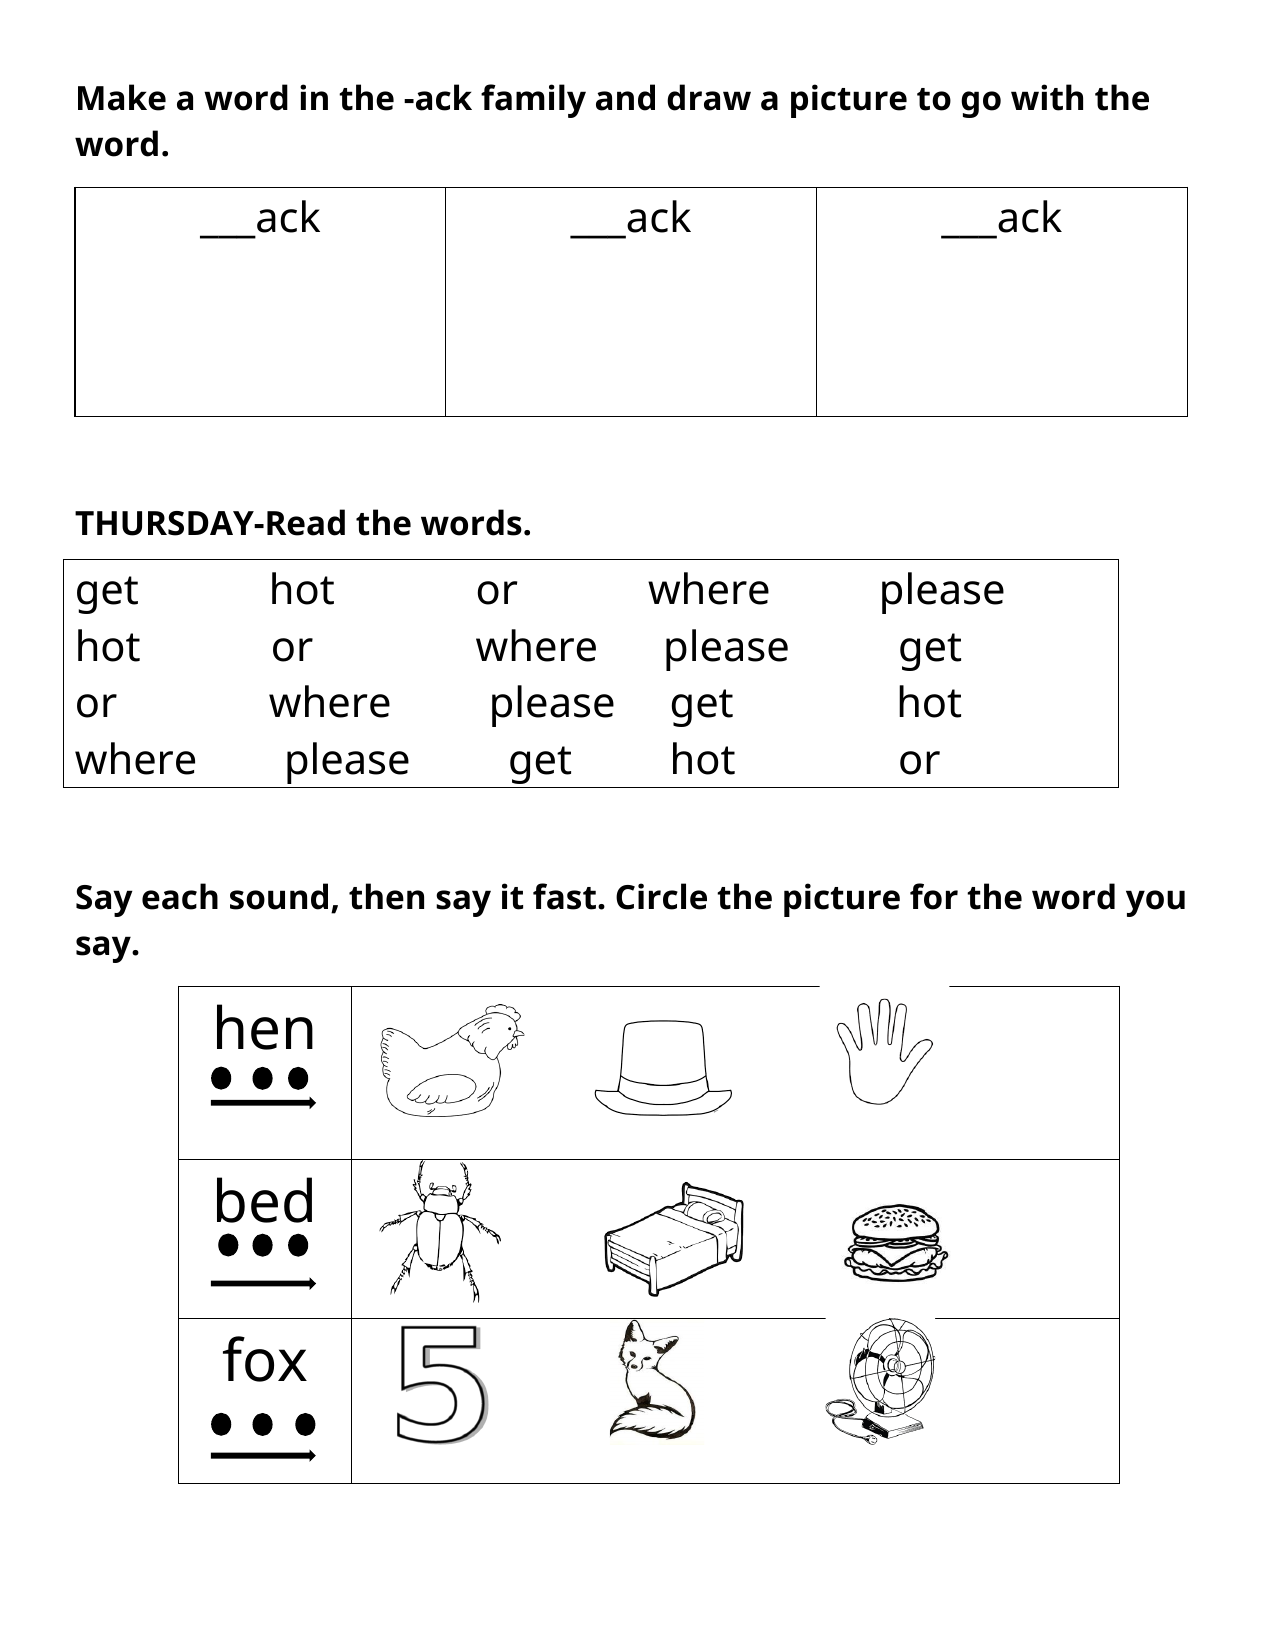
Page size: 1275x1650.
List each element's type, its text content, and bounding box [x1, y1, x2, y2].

table_header [352, 987, 1119, 1159]
text THURSDAY-Read the words. [75, 499, 1200, 545]
table_header hen [179, 987, 351, 1159]
table_header ___ack [76, 188, 445, 416]
picture [380, 1004, 525, 1117]
table_cell [352, 1160, 1119, 1317]
picture [837, 1183, 957, 1303]
text Make a word in the -ack family and draw a picture to go with the word. [75, 75, 1200, 166]
picture [596, 1177, 751, 1303]
table_header ___ack [817, 188, 1187, 416]
table_header get hot or where please hot or where please get or where please get hot where please get hot or [64, 560, 1118, 787]
picture [593, 1019, 733, 1117]
table_cell bed [179, 1160, 351, 1317]
picture [609, 1319, 705, 1445]
table_header ___ack [446, 188, 816, 416]
table_cell [352, 1319, 1119, 1483]
picture [819, 986, 950, 1117]
picture [396, 1325, 489, 1445]
picture [379, 1160, 501, 1303]
text Say each sound, then say it fast. Circle the picture for the word you say. [75, 874, 1200, 965]
table_cell fox [179, 1319, 351, 1483]
picture [825, 1318, 936, 1445]
